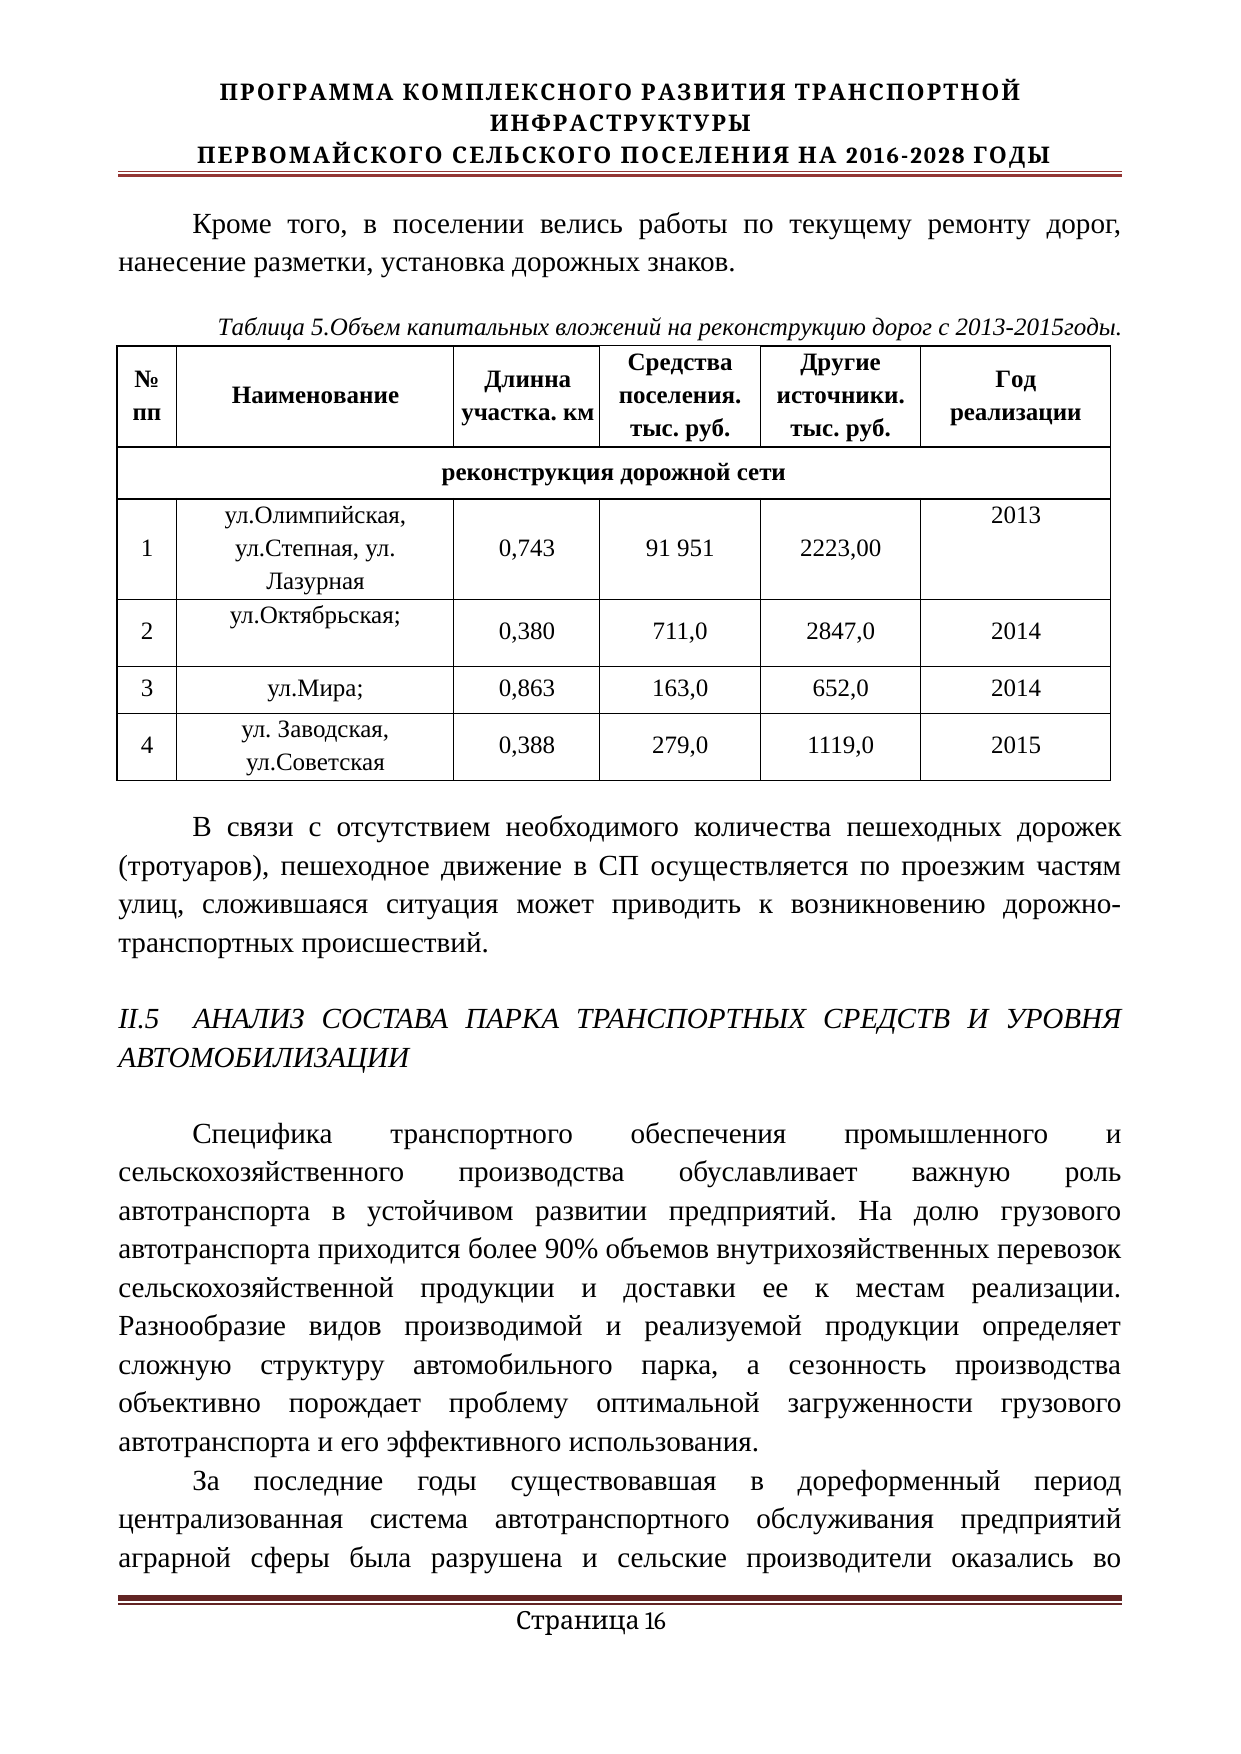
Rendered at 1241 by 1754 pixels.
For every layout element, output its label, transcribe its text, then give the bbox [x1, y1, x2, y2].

table_cell 0,380 [454, 600, 599, 666]
table_header Средства поселения. тыс. руб. [600, 346, 760, 446]
table_cell 2 [118, 600, 176, 666]
table_cell 0,388 [454, 714, 599, 780]
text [118, 1463, 1122, 1573]
text Таблица 5.Объем капитальных вложений на реконструкцию дорог с 2013-2015годы. [118, 312, 1122, 341]
table_header № пп [118, 347, 176, 446]
table_cell 711,0 [600, 600, 760, 666]
table_cell ул.Октябрьская; [177, 600, 453, 666]
table_cell 2223,00 [761, 500, 920, 599]
text Специфика транспортного обеспечения промышленного и сельскохозяйственного производства обуславливает важную роль автотранспорта в устойчивом развитии предприятий. На долю грузового автотранспорта приходится более 90% объемов внутрихозяйственных перевозок сельскохозяйственной продукции и доставки ее к местам реализации. Разнообразие видов производимой и реализуемой продукции определяет сложную структуру автомобильного парка, а сезонность производства объективно порождает проблему оптимальной загруженности грузового автотранспорта и его эффективного использования. [118, 1116, 1122, 1458]
table_header Другие источники. тыс. руб. [761, 347, 920, 446]
table_cell ул.Мира; [177, 667, 453, 713]
table_cell ул.Олимпийская, ул.Степная, ул. Лазурная [177, 500, 453, 599]
table_cell 279,0 [600, 714, 760, 780]
table_cell 91 951 [600, 500, 760, 599]
table_cell 2014 [921, 667, 1110, 713]
table_cell 2014 [921, 600, 1110, 666]
table_cell 0,863 [454, 667, 599, 713]
table_cell 1 [118, 500, 176, 599]
table_header Год реализации [921, 347, 1110, 446]
table_cell 652,0 [761, 667, 920, 713]
table_cell 163,0 [600, 667, 760, 713]
table_header Наименование [177, 347, 453, 446]
subtitle АНАЛИЗ СОСТАВА ПАРКА ТРАНСПОРТНЫХ СРЕДСТВ И УРОВНЯ АВТОМОБИЛИЗАЦИИ [118, 1001, 1122, 1073]
table_header Длинна участка. км [454, 347, 599, 446]
table_cell 1119,0 [761, 714, 920, 780]
table_cell 4 [118, 714, 176, 780]
table_cell 2013 [921, 500, 1110, 599]
table_cell 3 [118, 667, 176, 713]
table_cell реконструкция дорожной сети [118, 448, 1110, 498]
table_cell 0,743 [454, 500, 599, 599]
table_cell 2847,0 [761, 600, 920, 666]
text Кроме того, в поселении велись работы по текущему ремонту дорог, нанесение разметки, установка дорожных знаков. [118, 206, 1122, 278]
table_cell ул. Заводская, ул.Советская [177, 714, 453, 780]
text В связи с отсутствием необходимого количества пешеходных дорожек (тротуаров), пешеходное движение в СП осуществляется по проезжим частям улиц, сложившаяся ситуация может приводить к возникновению дорожно-транспортных происшествий. [118, 809, 1122, 959]
table_cell 2015 [921, 714, 1110, 780]
